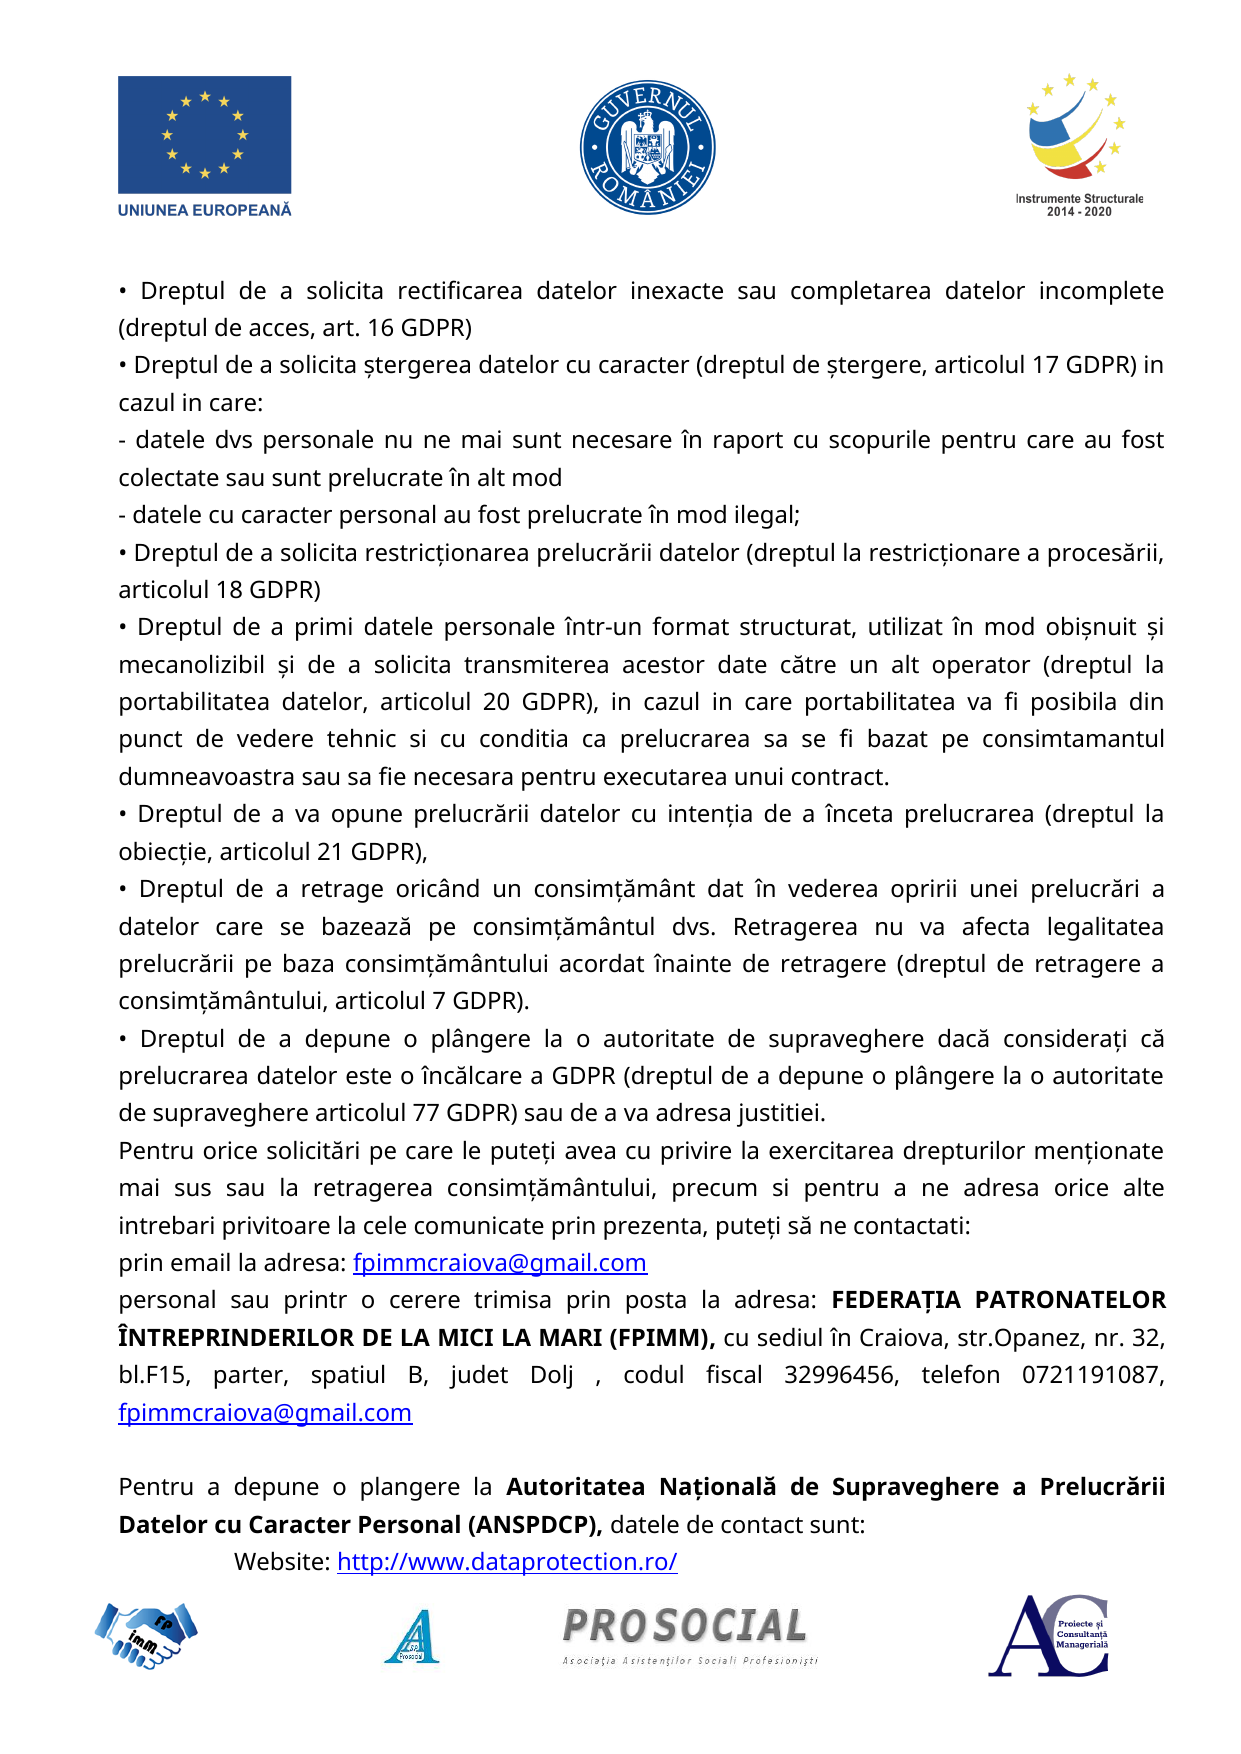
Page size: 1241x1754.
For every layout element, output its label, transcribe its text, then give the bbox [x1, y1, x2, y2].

text • Dreptul de a retrage oricând un consimțământ dat în vederea opririi unei prelucrări a datelor care se bazează pe consimțământul dvs. Retragerea nu va afecta legalitatea prelucrării pe baza consimțământului acordat înainte de retragere (dreptul de retragere a consimțământului, articolul 7 GDPR). [118, 872, 1167, 1017]
picture [118, 76, 292, 216]
text • Dreptul de a solicita rectificarea datelor inexacte sau completarea datelor incomplete (dreptul de acces, art. 16 GDPR) [118, 273, 1167, 343]
text Website: http://www.dataprotection.ro/ [118, 1545, 1167, 1578]
picture [1016, 73, 1144, 216]
text • Dreptul de a solicita ștergerea datelor cu caracter (dreptul de ștergere, articolul 17 GDPR) in cazul in care: [118, 348, 1167, 418]
picture [987, 1593, 1110, 1678]
text • Dreptul de a solicita restricționarea prelucrării datelor (dreptul la restricționare a procesării, articolul 18 GDPR) [118, 535, 1167, 605]
text Pentru orice solicitări pe care le puteți avea cu privire la exercitarea drepturilor menționate mai sus sau la retragerea consimțământului, precum si pentru a ne adresa orice alte intrebari privitoare la cele comunicate prin prezenta, puteți să ne contactati: [118, 1134, 1167, 1241]
text • Dreptul de a va opune prelucrării datelor cu intenția de a înceta prelucrarea (dreptul la obiecție, articolul 21 GDPR), [118, 797, 1167, 867]
text personal sau printr o cerere trimisa prin posta la adresa: FEDERAȚIA PATRONATELOR ÎNTREPRINDERILOR DE LA MICI LA MARI (FPIMM), cu sediul în Craiova, str.Opanez, nr. 32, bl.F15, parter, spatiul B, judet Dolj , codul fiscal 32996456, telefon 0721191087, fpimmcraiova@gmail.com [118, 1283, 1167, 1428]
picture [578, 78, 717, 216]
text - datele cu caracter personal au fost prelucrate în mod ilegal; [118, 498, 1167, 531]
picture [82, 1568, 215, 1697]
text - datele dvs personale nu ne mai sunt necesare în raport cu scopurile pentru care au fost colectate sau sunt prelucrate în alt mod [118, 423, 1167, 493]
text Pentru a depune o plangere la Autoritatea Națională de Supraveghere a Prelucrării Datelor cu Caracter Personal (ANSPDCP), datele de contact sunt: [118, 1470, 1167, 1540]
text • Dreptul de a primi datele personale într-un format structurat, utilizat în mod obișnuit și mecanolizibil și de a solicita transmiterea acestor date către un alt operator (dreptul la portabilitatea datelor, articolul 20 GDPR), in cazul in care portabilitatea va fi posibila din punct de vedere tehnic si cu conditia ca prelucrarea sa se fi bazat pe consimtamantul dumneavoastra sau sa fie necesara pentru executarea unui contract. [118, 610, 1167, 792]
text • Dreptul de a depune o plângere la o autoritate de supraveghere dacă considerați că prelucrarea datelor este o încălcare a GDPR (dreptul de a depune o plângere la o autoritate de supraveghere articolul 77 GDPR) sau de a va adresa justitiei. [118, 1021, 1167, 1129]
text prin email la adresa: fpimmcraiova@gmail.com [118, 1246, 1167, 1278]
picture [380, 1603, 822, 1673]
